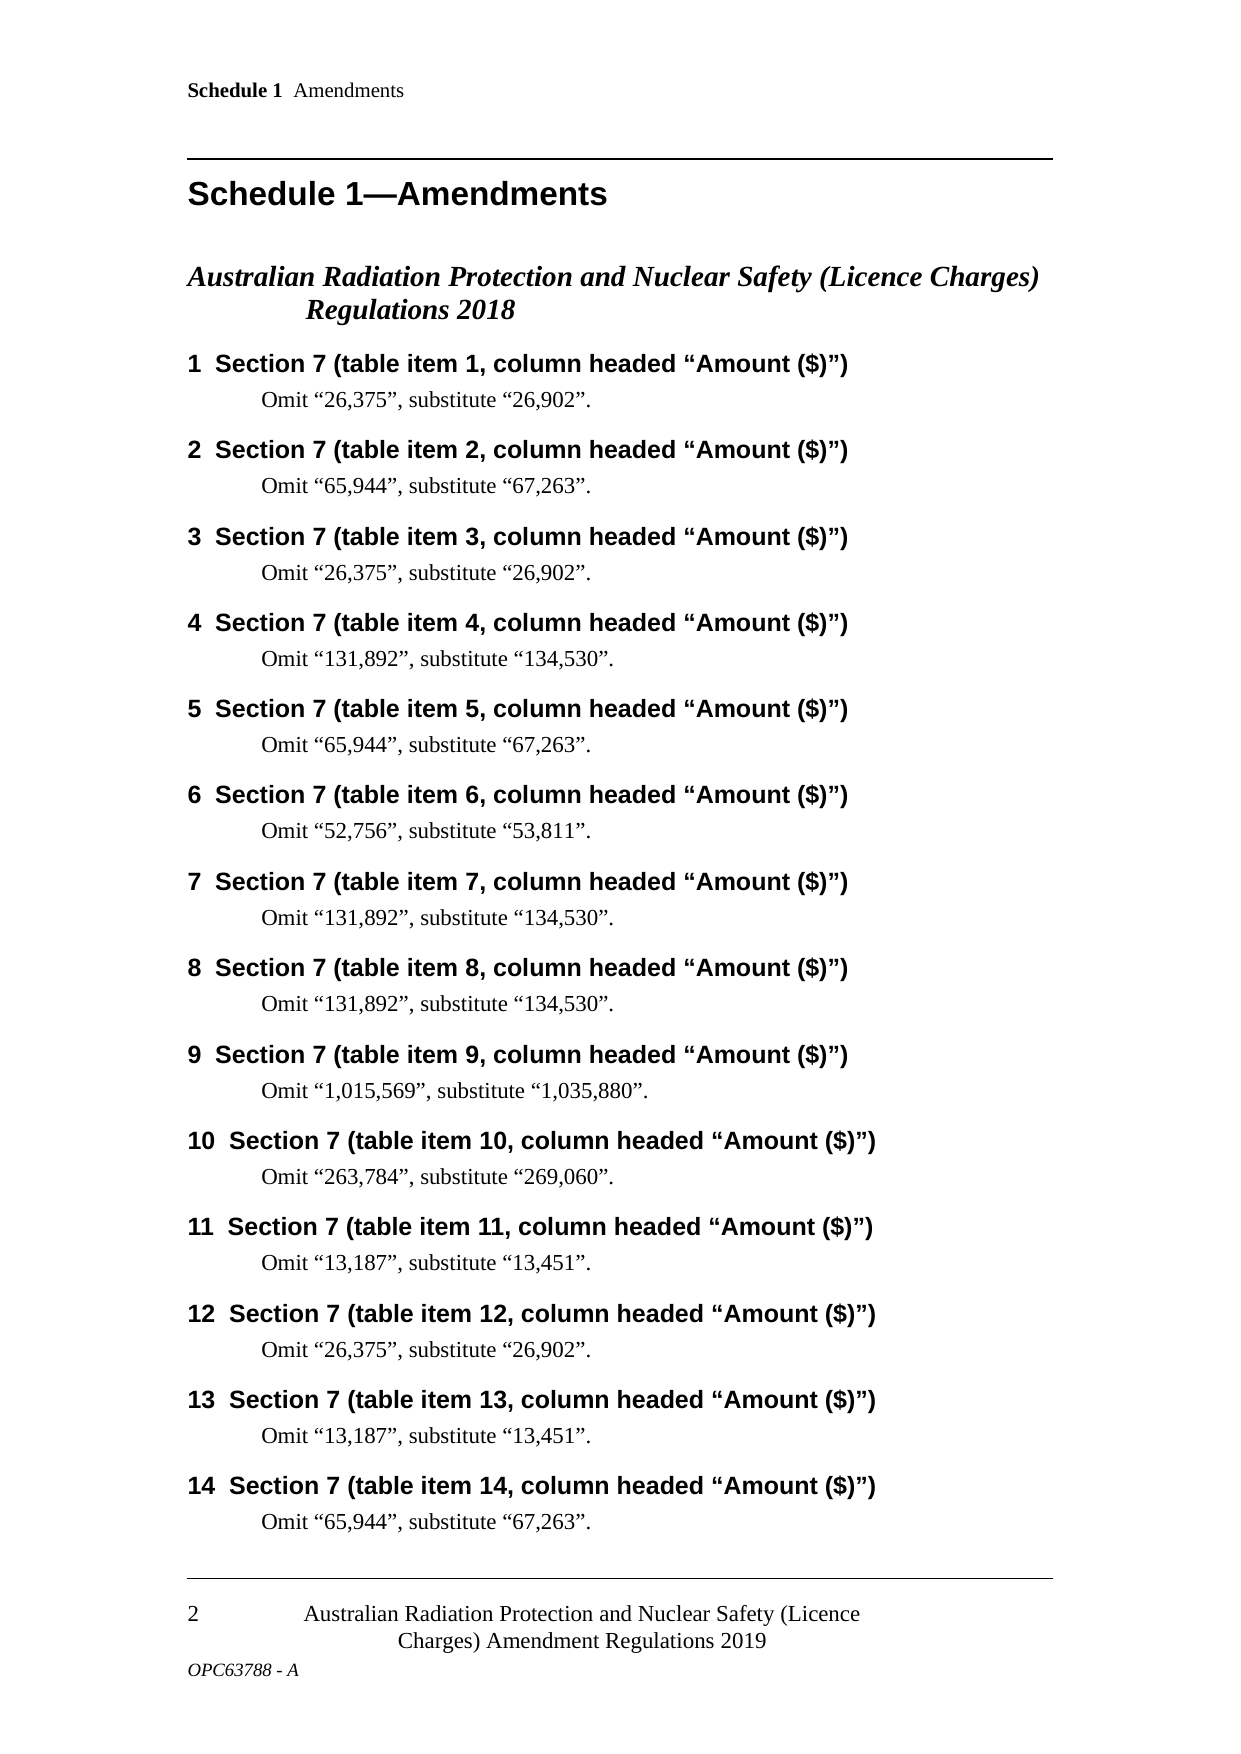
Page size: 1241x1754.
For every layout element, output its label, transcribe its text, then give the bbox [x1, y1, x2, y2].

text 10 Section 7 (table item 10, column headed “Amount ($)”) [187, 1126, 1053, 1155]
text Omit “13,187”, substitute “13,451”. [261, 1422, 1053, 1448]
text 6 Section 7 (table item 6, column headed “Amount ($)”) [187, 781, 1053, 809]
text Omit “65,944”, substitute “67,263”. [261, 472, 1053, 498]
text 11 Section 7 (table item 11, column headed “Amount ($)”) [187, 1212, 1053, 1241]
text Omit “52,756”, substitute “53,811”. [261, 818, 1053, 844]
text 3 Section 7 (table item 3, column headed “Amount ($)”) [187, 521, 1053, 550]
text 5 Section 7 (table item 5, column headed “Amount ($)”) [187, 694, 1053, 723]
text Omit “26,375”, substitute “26,902”. [261, 1336, 1053, 1362]
text Omit “1,015,569”, substitute “1,035,880”. [261, 1077, 1053, 1103]
text 8 Section 7 (table item 8, column headed “Amount ($)”) [187, 953, 1053, 982]
text Omit “65,944”, substitute “67,263”. [261, 731, 1053, 758]
text Australian Radiation Protection and Nuclear Safety (Licence Charges) Regulations 2018 [187, 259, 1053, 326]
text 4 Section 7 (table item 4, column headed “Amount ($)”) [187, 608, 1053, 637]
text Omit “26,375”, substitute “26,902”. [261, 558, 1053, 585]
text Omit “131,892”, substitute “134,530”. [261, 904, 1053, 930]
text 7 Section 7 (table item 7, column headed “Amount ($)”) [187, 867, 1053, 896]
text Omit “65,944”, substitute “67,263”. [261, 1508, 1053, 1535]
text Omit “131,892”, substitute “134,530”. [261, 990, 1053, 1017]
text 14 Section 7 (table item 14, column headed “Amount ($)”) [187, 1471, 1053, 1500]
text 2 Section 7 (table item 2, column headed “Amount ($)”) [187, 435, 1053, 464]
text Omit “13,187”, substitute “13,451”. [261, 1249, 1053, 1276]
text Schedule 1—Amendments [187, 174, 1053, 213]
text 9 Section 7 (table item 9, column headed “Amount ($)”) [187, 1039, 1053, 1068]
text 13 Section 7 (table item 13, column headed “Amount ($)”) [187, 1385, 1053, 1414]
text 12 Section 7 (table item 12, column headed “Amount ($)”) [187, 1299, 1053, 1327]
text Omit “263,784”, substitute “269,060”. [261, 1163, 1053, 1189]
text Omit “26,375”, substitute “26,902”. [261, 386, 1053, 412]
text Omit “131,892”, substitute “134,530”. [261, 645, 1053, 671]
text 1 Section 7 (table item 1, column headed “Amount ($)”) [187, 349, 1053, 377]
